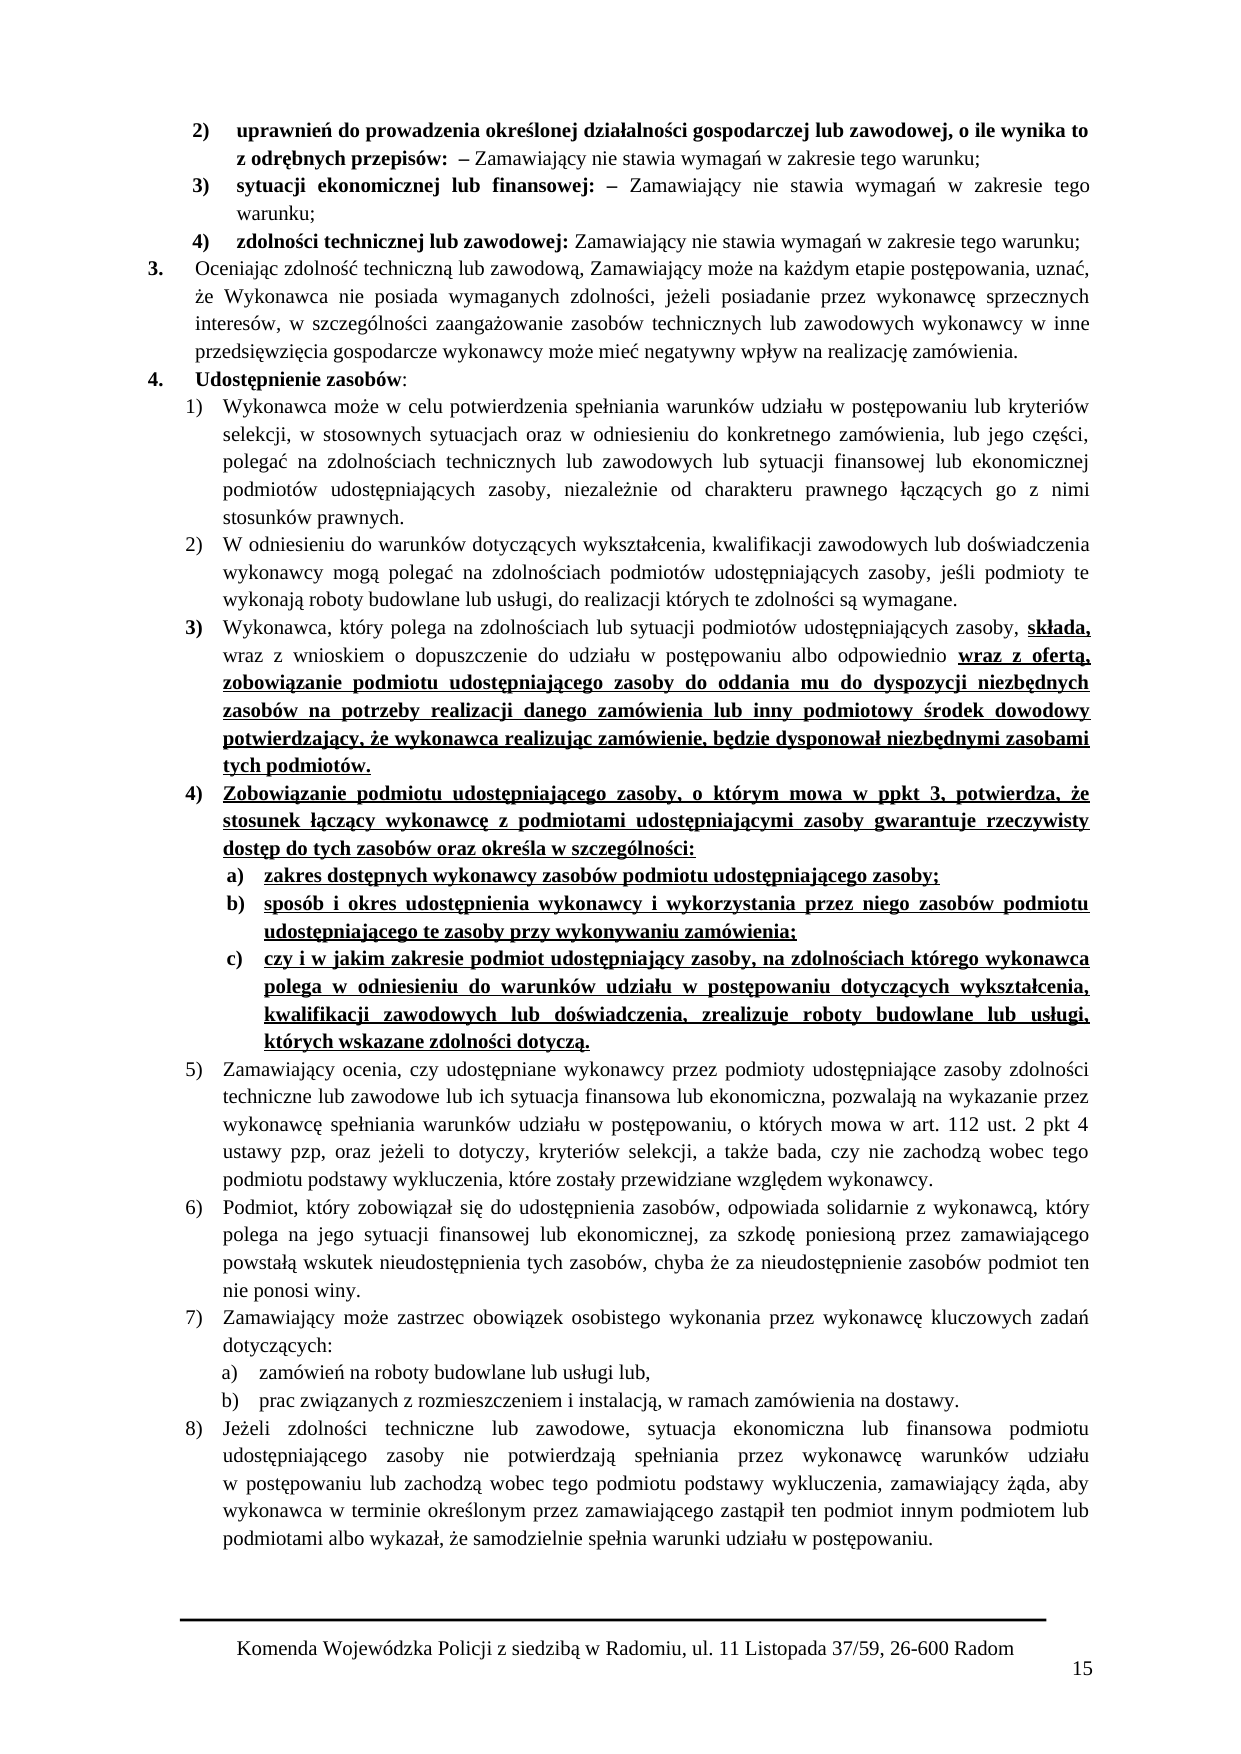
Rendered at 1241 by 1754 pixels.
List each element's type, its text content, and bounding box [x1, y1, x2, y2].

list sytuacji ekonomicznej lub finansowej: – Zamawiający nie stawia wymagań w zakresie tego warunku; [192, 173, 1090, 225]
list uprawnień do prowadzenia określonej działalności gospodarczej lub zawodowej, o ile wynika to z odrębnych przepisów: – Zamawiający nie stawia wymagań w zakresie tego warunku; [192, 118, 1090, 170]
list zdolności technicznej lub zawodowej: Zamawiający nie stawia wymagań w zakresie tego warunku; [192, 228, 1090, 253]
list prac związanych z rozmieszczeniem i instalacją, w ramach zamówienia na dostawy. [221, 1388, 1090, 1412]
list Wykonawca, który polega na zdolnościach lub sytuacji podmiotów udostępniających zasoby, składa, wraz z wnioskiem o dopuszczenie do udziału w postępowaniu albo odpowiednio wraz z ofertą, zobowiązanie podmiotu udostępniającego zasoby do oddania mu do dyspozycji niezbędnych zasobów na potrzeby realizacji danego zamówienia lub inny podmiotowy środek dowodowy potwierdzający, że wykonawca realizując zamówienie, będzie dysponował niezbędnymi zasobami tych podmiotów. [185, 615, 1090, 777]
list sposób i okres udostępnienia wykonawcy i wykorzystania przez niego zasobów podmiotu udostępniającego te zasoby przy wykonywaniu zamówienia; [226, 891, 1090, 943]
list Jeżeli zdolności techniczne lub zawodowe, sytuacja ekonomiczna lub finansowa podmiotu udostępniającego zasoby nie potwierdzają spełniania przez wykonawcę warunków udziału w postępowaniu lub zachodzą wobec tego podmiotu podstawy wykluczenia, zamawiający żąda, aby wykonawca w terminie określonym przez zamawiającego zastąpił ten podmiot innym podmiotem lub podmiotami albo wykazał, że samodzielnie spełnia warunki udziału w postępowaniu. [185, 1416, 1090, 1550]
list Udostępnienie zasobów: [148, 367, 1090, 391]
list Podmiot, który zobowiązał się do udostępnienia zasobów, odpowiada solidarnie z wykonawcą, który polega na jego sytuacji finansowej lub ekonomicznej, za szkodę poniesioną przez zamawiającego powstałą wskutek nieudostępnienia tych zasobów, chyba że za nieudostępnienie zasobów podmiot ten nie ponosi winy. [185, 1195, 1090, 1302]
list Oceniając zdolność techniczną lub zawodową, Zamawiający może na każdym etapie postępowania, uznać, że Wykonawca nie posiada wymaganych zdolności, jeżeli posiadanie przez wykonawcę sprzecznych interesów, w szczególności zaangażowanie zasobów technicznych lub zawodowych wykonawcy w inne przedsięwzięcia gospodarcze wykonawcy może mieć negatywny wpływ na realizację zamówienia. [148, 256, 1090, 363]
list zakres dostępnych wykonawcy zasobów podmiotu udostępniającego zasoby; [226, 863, 1090, 887]
list Wykonawca może w celu potwierdzenia spełniania warunków udziału w postępowaniu lub kryteriów selekcji, w stosownych sytuacjach oraz w odniesieniu do konkretnego zamówienia, lub jego części, polegać na zdolnościach technicznych lub zawodowych lub sytuacji finansowej lub ekonomicznej podmiotów udostępniających zasoby, niezależnie od charakteru prawnego łączących go z nimi stosunków prawnych. [185, 394, 1090, 529]
list Zobowiązanie podmiotu udostępniającego zasoby, o którym mowa w ppkt 3, potwierdza, że stosunek łączący wykonawcę z podmiotami udostępniającymi zasoby gwarantuje rzeczywisty dostęp do tych zasobów oraz określa w szczególności: [185, 781, 1090, 860]
list Zamawiający może zastrzec obowiązek osobistego wykonania przez wykonawcę kluczowych zadań dotyczących: [185, 1305, 1090, 1357]
list Zamawiający ocenia, czy udostępniane wykonawcy przez podmioty udostępniające zasoby zdolności techniczne lub zawodowe lub ich sytuacja finansowa lub ekonomiczna, pozwalają na wykazanie przez wykonawcę spełniania warunków udziału w postępowaniu, o których mowa w art. 112 ust. 2 pkt 4 ustawy pzp, oraz jeżeli to dotyczy, kryteriów selekcji, a także bada, czy nie zachodzą wobec tego podmiotu podstawy wykluczenia, które zostały przewidziane względem wykonawcy. [185, 1057, 1090, 1191]
list czy i w jakim zakresie podmiot udostępniający zasoby, na zdolnościach którego wykonawca polega w odniesieniu do warunków udziału w postępowaniu dotyczących wykształcenia, kwalifikacji zawodowych lub doświadczenia, zrealizuje roboty budowlane lub usługi, których wskazane zdolności dotyczą. [226, 946, 1090, 1053]
list zamówień na roboty budowlane lub usługi lub, [221, 1360, 1090, 1384]
list W odniesieniu do warunków dotyczących wykształcenia, kwalifikacji zawodowych lub doświadczenia wykonawcy mogą polegać na zdolnościach podmiotów udostępniających zasoby, jeśli podmioty te wykonają roboty budowlane lub usługi, do realizacji których te zdolności są wymagane. [185, 532, 1090, 611]
